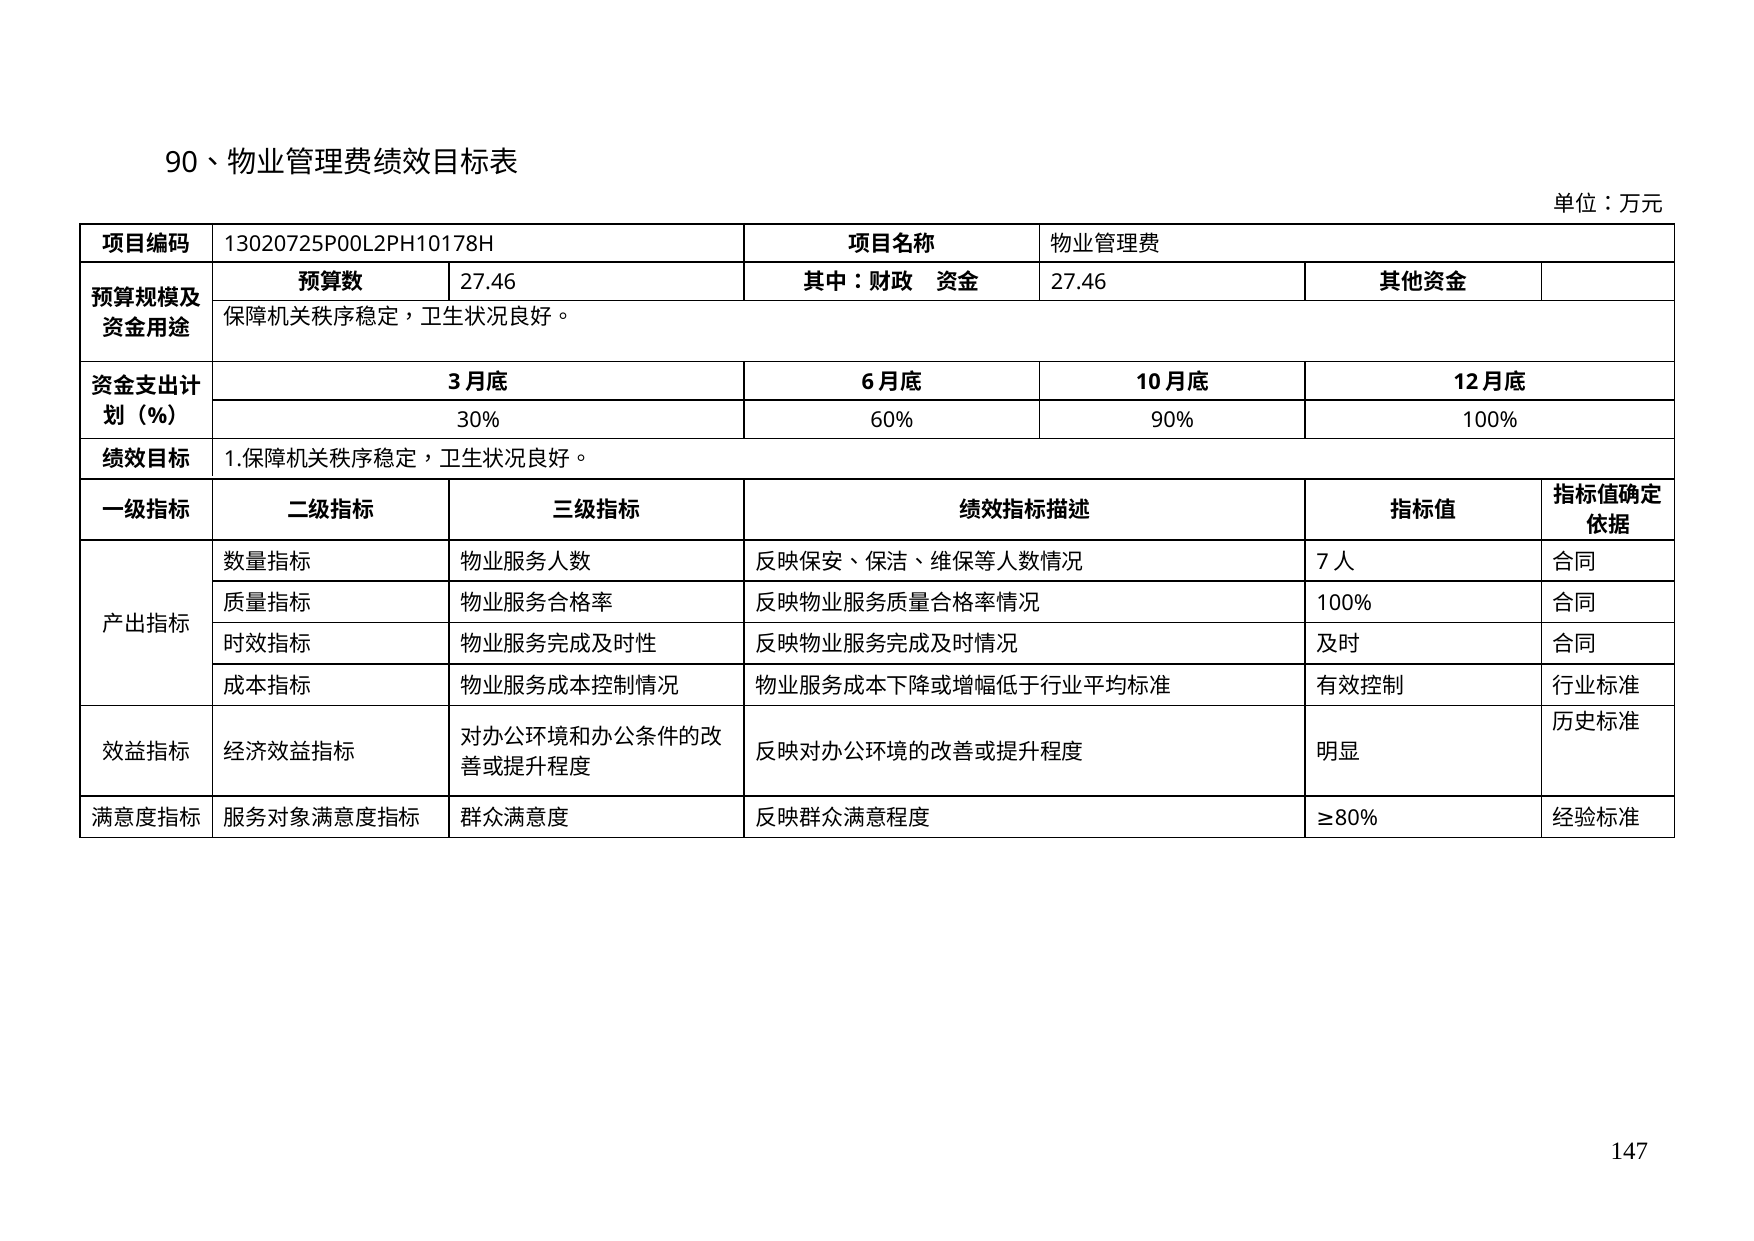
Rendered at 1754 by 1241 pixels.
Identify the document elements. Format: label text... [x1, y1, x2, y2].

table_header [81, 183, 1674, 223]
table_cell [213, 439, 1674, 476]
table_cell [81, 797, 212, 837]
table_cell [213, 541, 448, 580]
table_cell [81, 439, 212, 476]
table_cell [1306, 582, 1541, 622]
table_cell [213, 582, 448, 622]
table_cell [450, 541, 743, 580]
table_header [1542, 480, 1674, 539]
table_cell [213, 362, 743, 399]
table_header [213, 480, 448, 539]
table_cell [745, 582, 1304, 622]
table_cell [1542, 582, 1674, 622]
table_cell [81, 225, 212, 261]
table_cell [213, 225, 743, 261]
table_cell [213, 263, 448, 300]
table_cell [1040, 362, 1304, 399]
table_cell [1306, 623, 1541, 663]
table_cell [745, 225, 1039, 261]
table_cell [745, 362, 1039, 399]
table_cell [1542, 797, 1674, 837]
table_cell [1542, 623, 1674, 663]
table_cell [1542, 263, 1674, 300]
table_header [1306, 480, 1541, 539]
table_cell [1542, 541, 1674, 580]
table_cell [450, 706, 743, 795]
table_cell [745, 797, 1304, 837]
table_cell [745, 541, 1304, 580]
text 90、物业管理费绩效目标表 [106, 142, 1648, 181]
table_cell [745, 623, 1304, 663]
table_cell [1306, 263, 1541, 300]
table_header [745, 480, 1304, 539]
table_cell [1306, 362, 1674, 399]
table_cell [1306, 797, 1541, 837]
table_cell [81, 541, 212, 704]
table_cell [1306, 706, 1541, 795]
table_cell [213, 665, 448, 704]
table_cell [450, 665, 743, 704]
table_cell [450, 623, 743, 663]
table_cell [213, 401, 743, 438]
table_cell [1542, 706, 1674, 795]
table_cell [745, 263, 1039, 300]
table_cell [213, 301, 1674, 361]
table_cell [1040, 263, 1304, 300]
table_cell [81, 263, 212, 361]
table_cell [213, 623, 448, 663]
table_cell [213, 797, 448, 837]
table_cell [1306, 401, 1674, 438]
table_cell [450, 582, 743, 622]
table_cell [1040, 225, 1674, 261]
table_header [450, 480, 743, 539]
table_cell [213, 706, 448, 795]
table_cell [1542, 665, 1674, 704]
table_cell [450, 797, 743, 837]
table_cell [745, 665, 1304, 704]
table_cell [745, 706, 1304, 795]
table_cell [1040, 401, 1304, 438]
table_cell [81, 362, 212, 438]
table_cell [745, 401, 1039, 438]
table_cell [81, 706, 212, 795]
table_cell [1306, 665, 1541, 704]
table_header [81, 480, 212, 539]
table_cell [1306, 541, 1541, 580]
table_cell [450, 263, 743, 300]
